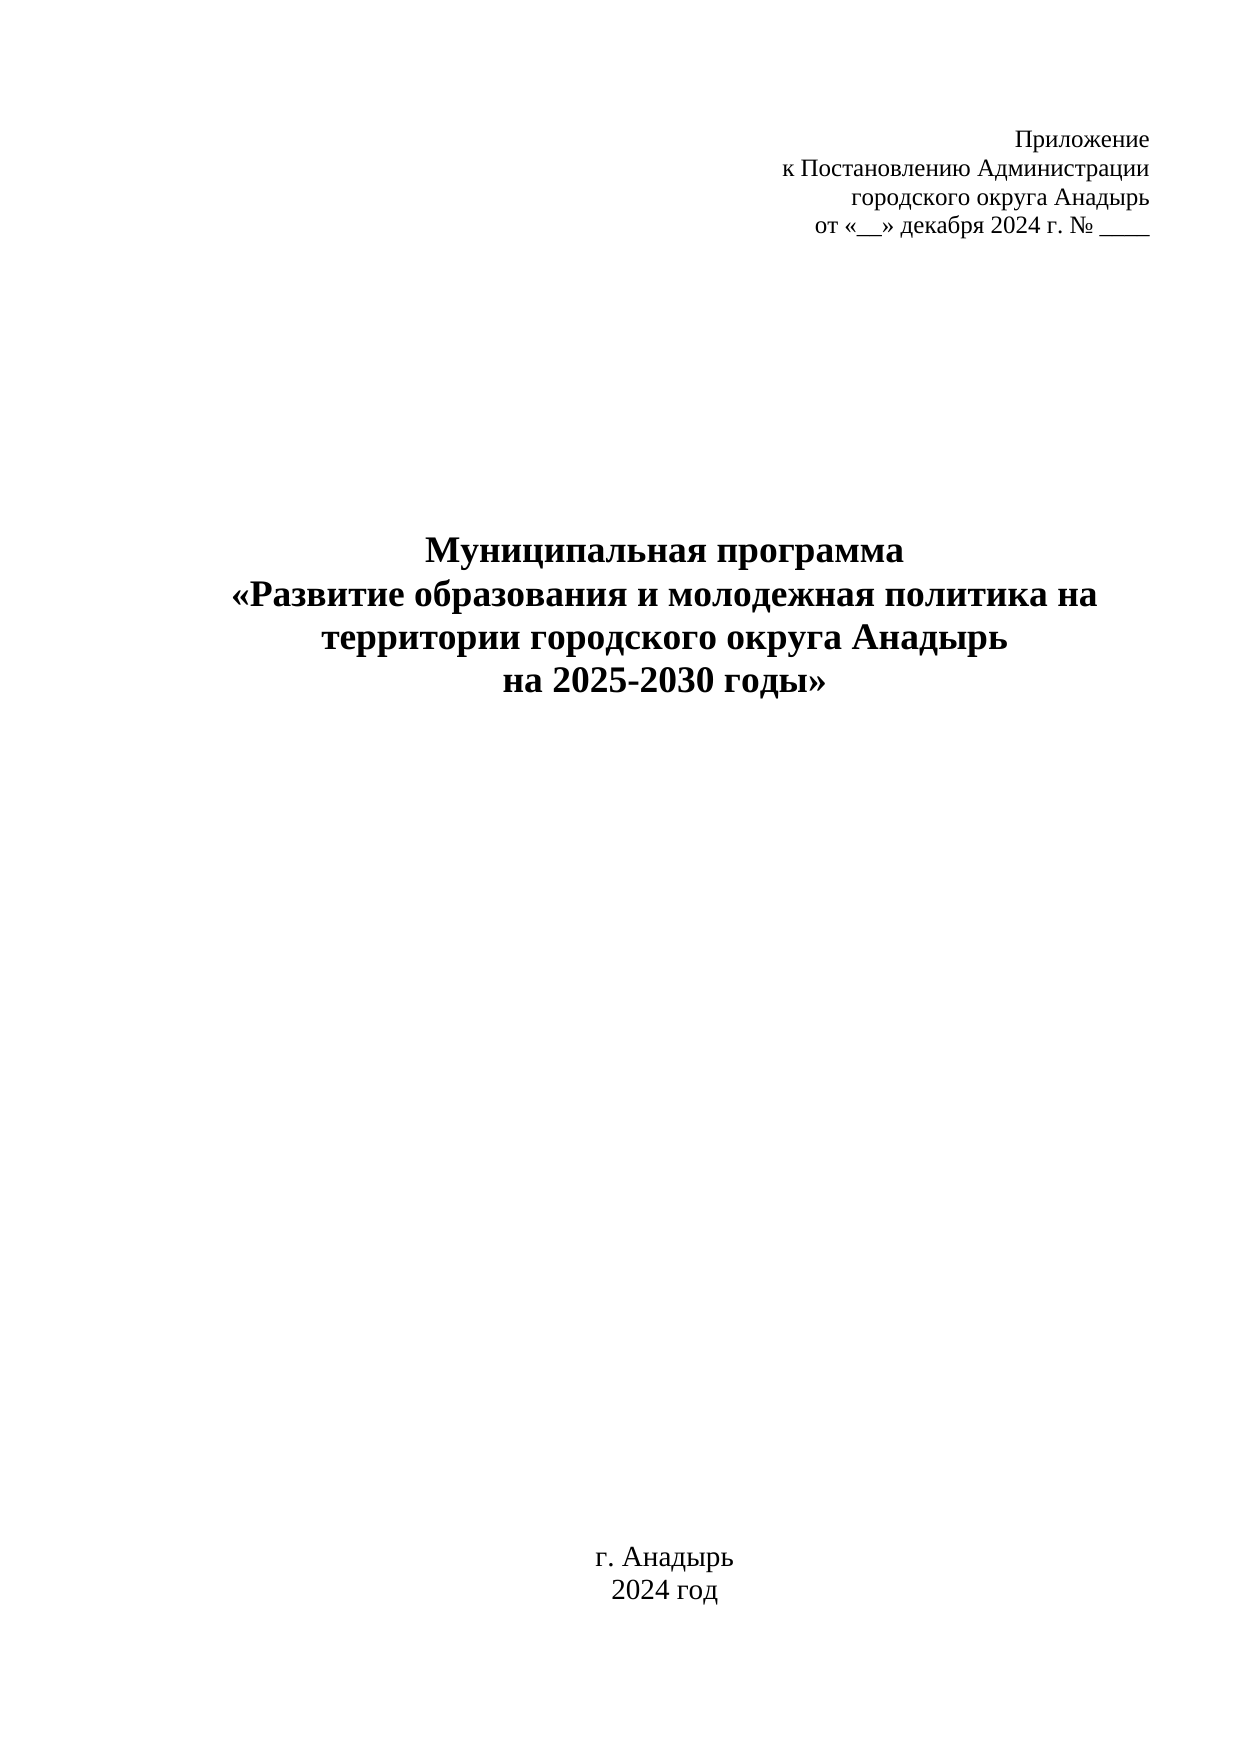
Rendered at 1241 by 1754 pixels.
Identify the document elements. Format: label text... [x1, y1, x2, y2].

text на 2025-2030 годы» [177, 657, 1152, 700]
table_header Приложение к Постановлению Администрации городского округа Анадырь от «__» декабря 2024 г. № ____ [769, 118, 1153, 245]
text «Развитие образования и молодежная политика на территории городского округа Анадырь [177, 571, 1152, 657]
text г. Анадырь [177, 1539, 1152, 1572]
text Муниципальная программа [177, 528, 1152, 571]
text 2024 год [177, 1572, 1152, 1606]
